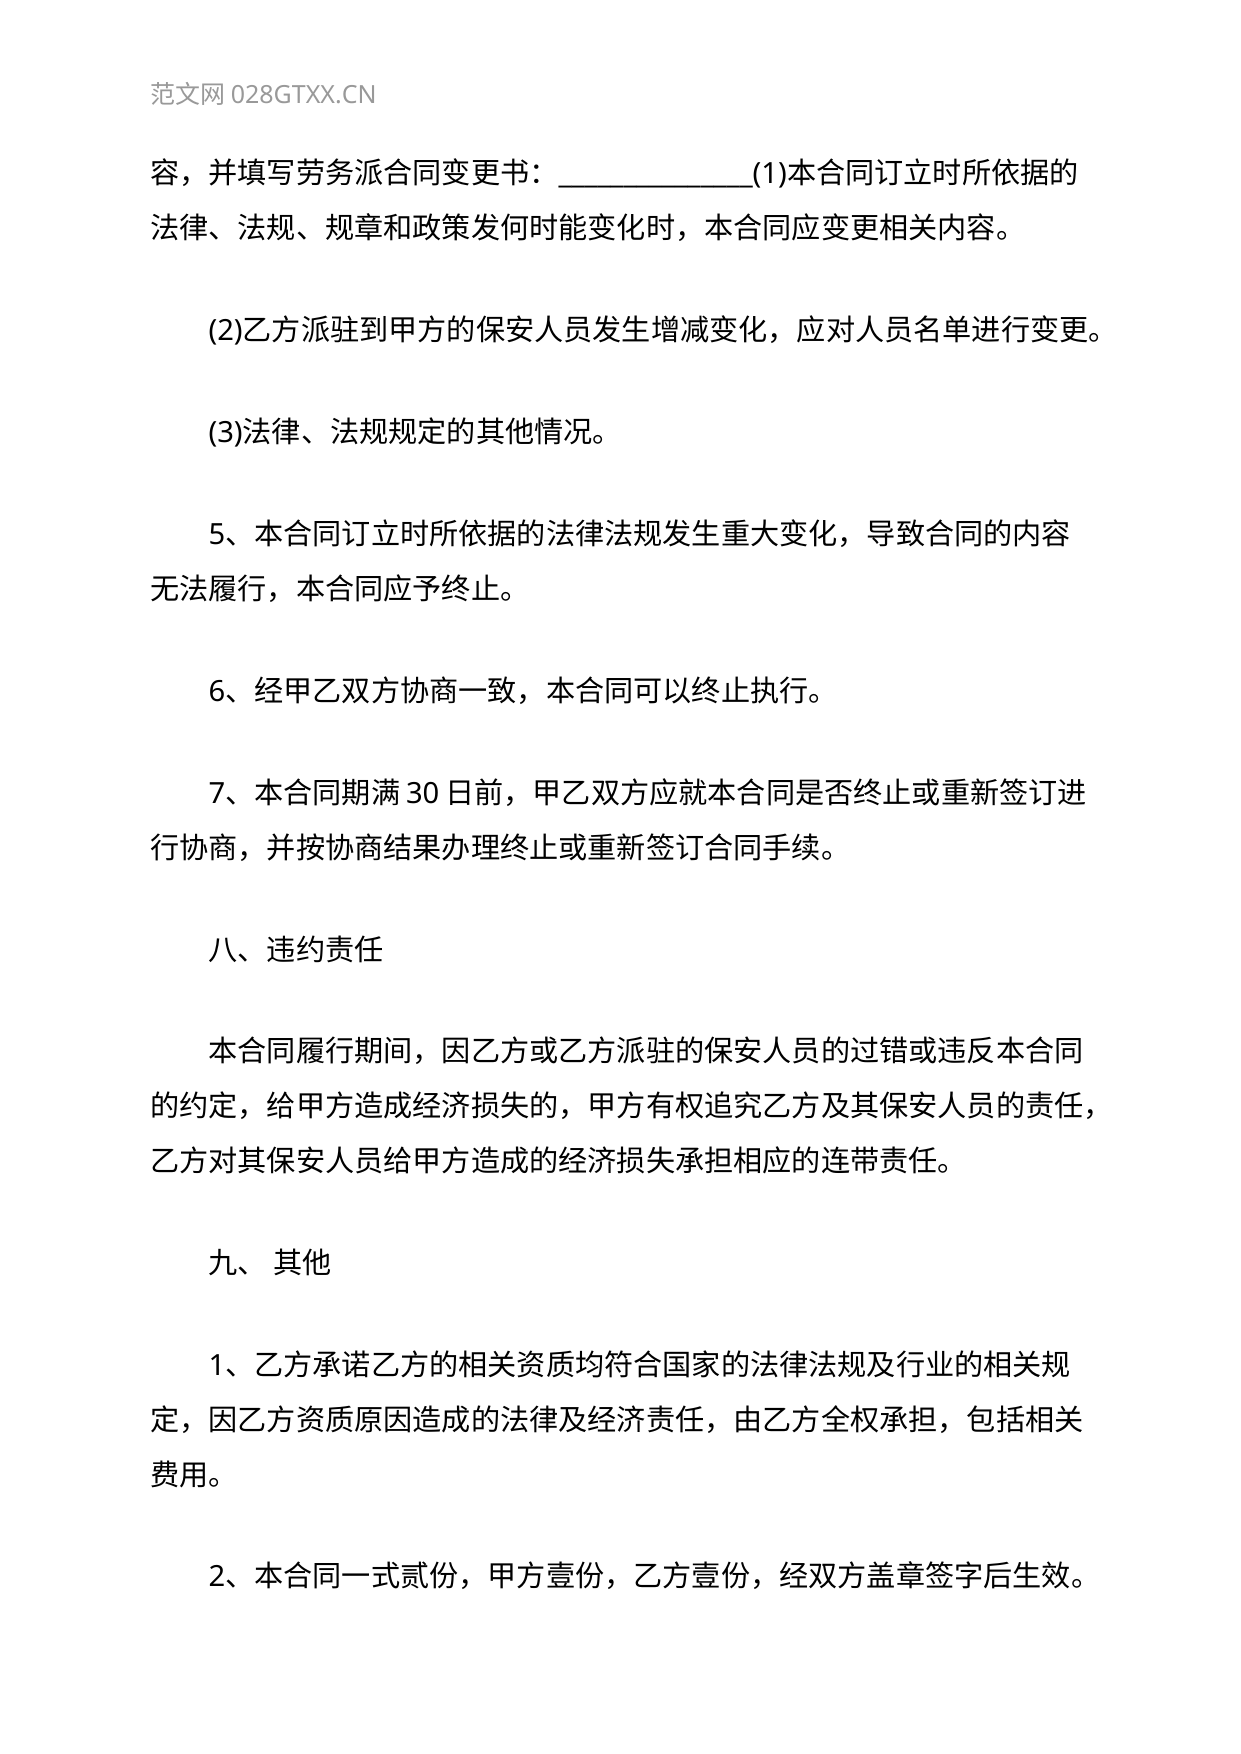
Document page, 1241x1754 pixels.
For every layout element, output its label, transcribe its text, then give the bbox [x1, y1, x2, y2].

text (2)乙方派驻到甲方的保安人员发生增减变化，应对人员名单进行变更。 [150, 307, 1090, 349]
text (3)法律、法规规定的其他情况。 [150, 409, 1090, 451]
text 1、乙方承诺乙方的相关资质均符合国家的法律法规及行业的相关规定，因乙方资质原因造成的法律及经济责任，由乙方全权承担，包括相关费用。 [150, 1341, 1090, 1493]
text 本合同履行期间，因乙方或乙方派驻的保安人员的过错或违反本合同的约定，给甲方造成经济损失的，甲方有权追究乙方及其保安人员的责任，乙方对其保安人员给甲方造成的经济损失承担相应的连带责任。 [150, 1028, 1090, 1180]
text 7、本合同期满30日前，甲乙双方应就本合同是否终止或重新签订进行协商，并按协商结果办理终止或重新签订合同手续。 [150, 769, 1090, 867]
text 八、违约责任 [150, 926, 1090, 968]
text 6、经甲乙双方协商一致，本合同可以终止执行。 [150, 667, 1090, 710]
text 2、本合同一式贰份，甲方壹份，乙方壹份，经双方盖章签字后生效。 [150, 1553, 1090, 1595]
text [150, 150, 1090, 247]
text 5、本合同订立时所依据的法律法规发生重大变化，导致合同的内容无法履行，本合同应予终止。 [150, 511, 1090, 608]
text 九、 其他 [150, 1239, 1090, 1282]
